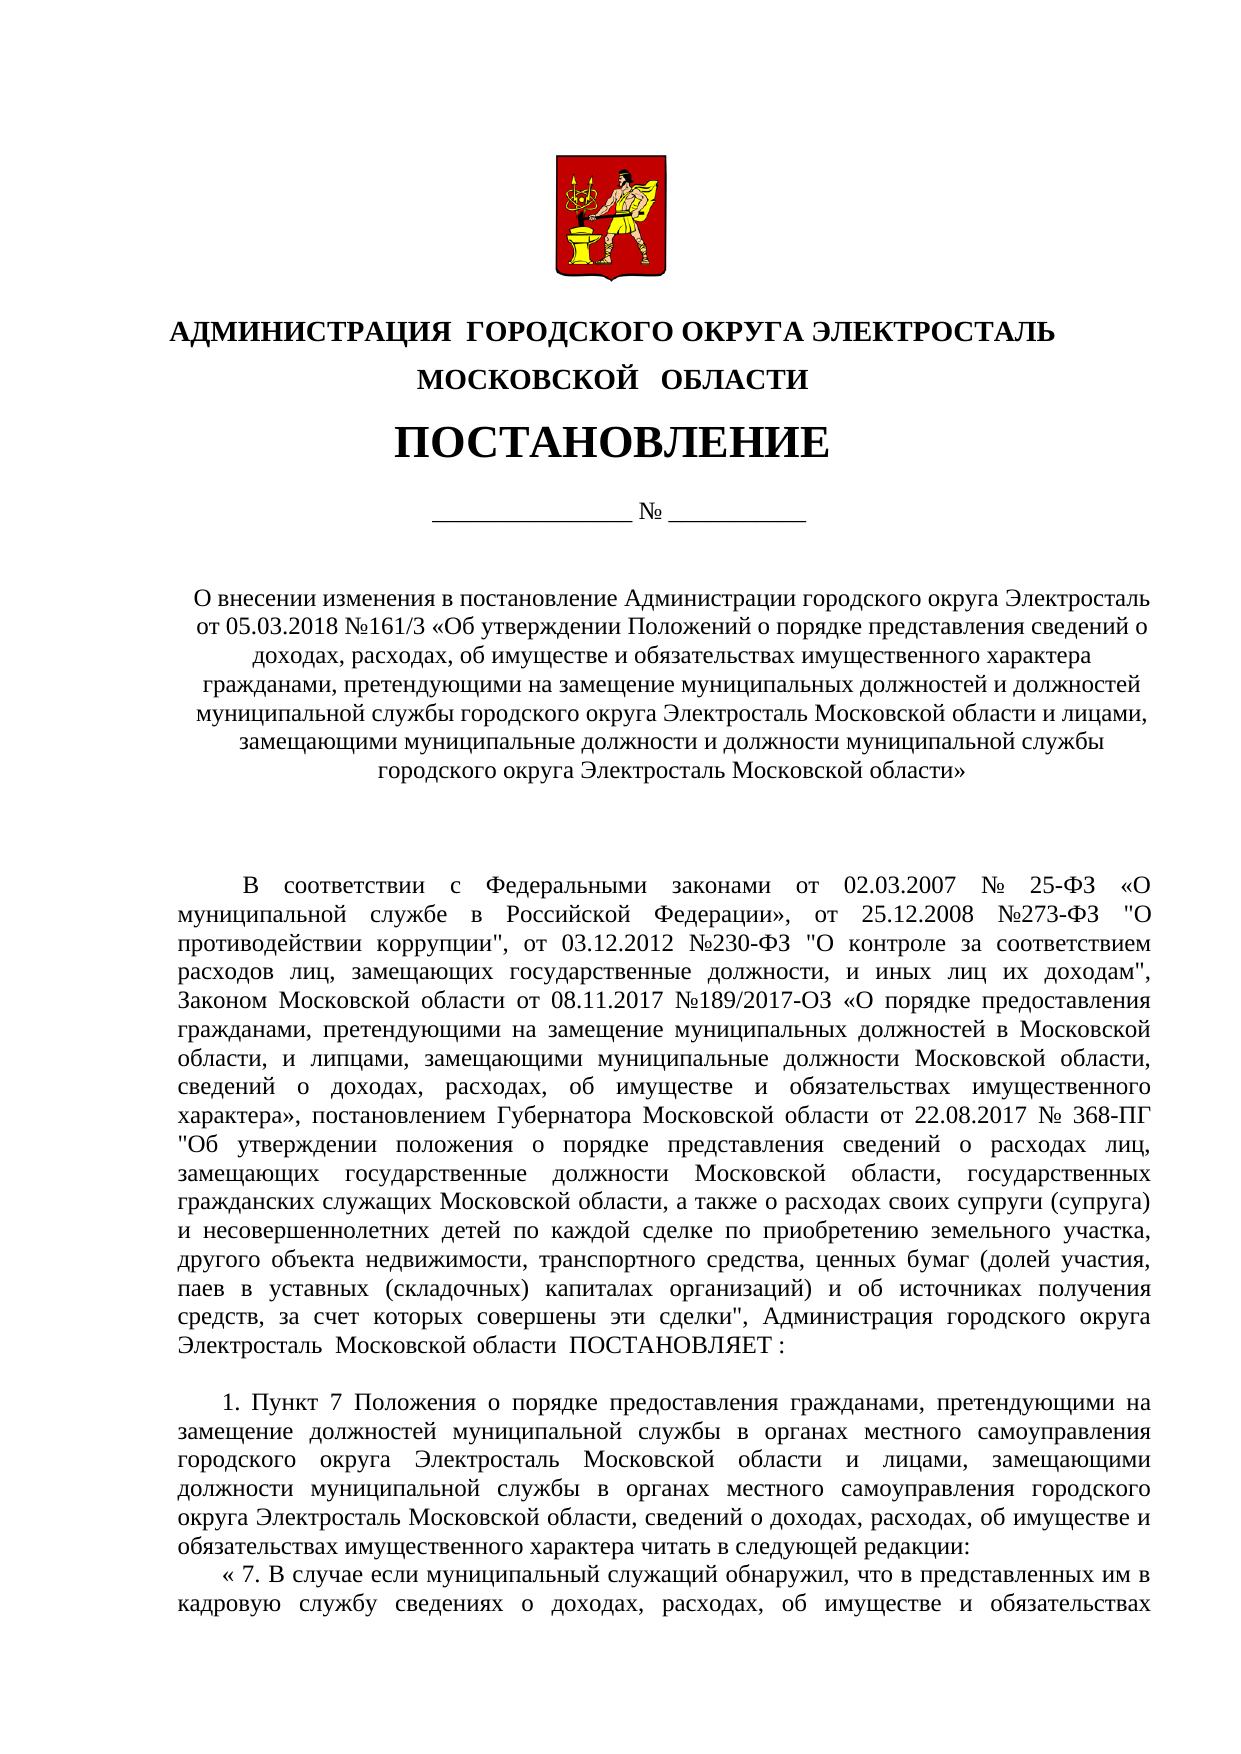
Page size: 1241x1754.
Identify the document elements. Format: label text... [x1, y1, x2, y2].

text В соответствии с Федеральными законами от 02.03.2007 № 25-ФЗ «О муниципальной службе в Российской Федерации», от 25.12.2008 №273-ФЗ "О противодействии коррупции", от 03.12.2012 №230-ФЗ "О контроле за соответствием расходов лиц, замещающих государственные должности, и иных лиц их доходам", Законом Московской области от 08.11.2017 №189/2017-ОЗ «О порядке предоставления гражданами, претендующими на замещение муниципальных должностей в Московской области, и липцами, замещающими муниципальные должности Московской области, сведений о доходах, расходах, об имуществе и обязательствах имущественного характера», постановлением Губернатора Московской области от 22.08.2017 № 368-ПГ "Об утверждении положения о порядке представления сведений о расходах лиц, замещающих государственные должности Московской области, государственных гражданских служащих Московской области, а также о расходах своих супруги (супруга) и несовершеннолетних детей по каждой сделке по приобретению земельного участка, другого объекта недвижимости, транспортного средства, ценных бумаг (долей участия, паев в уставных (складочных) капиталах организаций) и об источниках получения средств, за счет которых совершены эти сделки", Администрация городского округа Электросталь Московской области ПОСТАНОВЛЯЕТ : [177, 870, 1152, 1359]
text ________________ № ___________ [15, 496, 1211, 525]
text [177, 1559, 1152, 1617]
text О внесении изменения в постановление Администрации городского округа Электросталь от 05.03.2018 №161/3 «Об утверждении Положений о порядке представления сведений о доходах, расходах, об имуществе и обязательствах имущественного характера гражданами, претендующими на замещение муниципальных должностей и должностей муниципальной службы городского округа Электросталь Московской области и лицами, замещающими муниципальные должности и должности муниципальной службы городского округа Электросталь Московской области» [192, 583, 1152, 784]
list Пункт 7 Положения о порядке предоставления гражданами, претендующими на замещение должностей муниципальной службы в органах местного самоуправления городского округа Электросталь Московской области и лицами, замещающими должности муниципальной службы в органах местного самоуправления городского округа Электросталь Московской области, сведений о доходах, расходах, об имуществе и обязательствах имущественного характера читать в следующей редакции: [177, 1387, 1152, 1559]
text ПОСТАНОВЛЕНИЕ [15, 415, 1211, 468]
picture [545, 146, 680, 286]
text МОСКОВСКОЙ ОБЛАСТИ [15, 362, 1211, 396]
text АДМИНИСТРАЦИЯ ГОРОДСКОГО ОКРУГА ЭЛЕКТРОСТАЛЬ [15, 314, 1211, 348]
